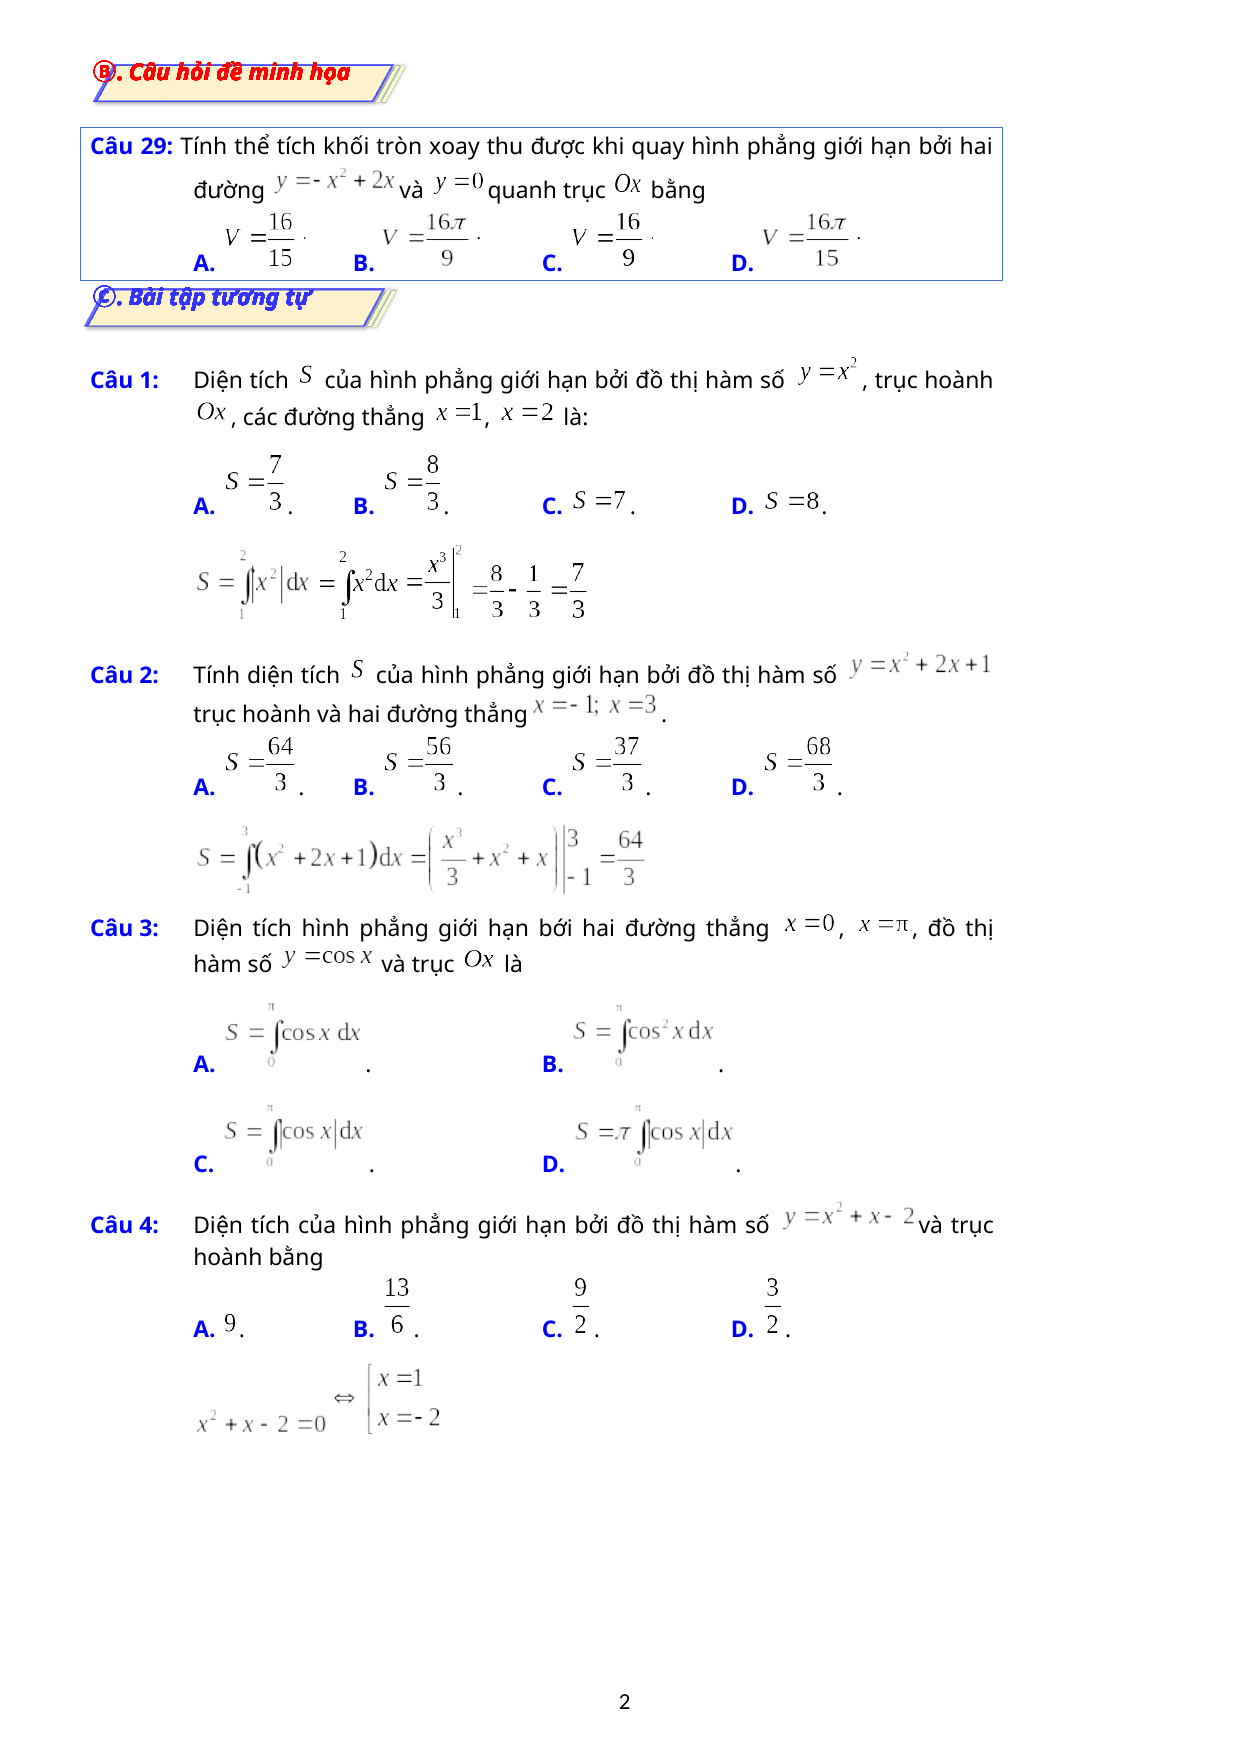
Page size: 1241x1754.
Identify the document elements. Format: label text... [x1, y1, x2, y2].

text A. . B. . C. . D. . [90, 1272, 994, 1344]
list ~Câu 2: Tính diện tích của hình phẳng giới hạn bởi đồ thị hàm số trục hoành và hai đường thẳng. [90, 646, 994, 729]
text ~Câu 3: Diện tích hình phẳng giới hạn bới hai đường thẳng , , đồ thị hàm số và trục là [90, 907, 994, 979]
text . [193, 1361, 994, 1444]
text A. B. C. D. [81, 202, 1002, 280]
text A. . B. . C. . D. . [90, 449, 994, 521]
text C. . D. . [90, 1096, 994, 1179]
text Câu 29: Tính thể tích khối tròn xoay thu được khi quay hình phẳng giới hạn bởi hai đường và quanh trục bằng [81, 128, 1002, 202]
list Diện tích cần tính bằng . [193, 819, 994, 907]
picture [89, 59, 410, 110]
text ~Câu 4: Diện tích của hình phẳng giới hạn bởi đồ thị hàm số và trục hoành bằng [90, 1196, 994, 1272]
text A. . B. . C. . D. . [90, 729, 994, 802]
text Diện tích hình phẳng là . [193, 538, 994, 629]
picture [80, 283, 401, 335]
text A. . B. . [90, 996, 994, 1079]
text Câu 1: Diện tích của hình phẳng giới hạn bởi đồ thị hàm số , trục hoành , các đường thẳng , là: [90, 351, 994, 432]
